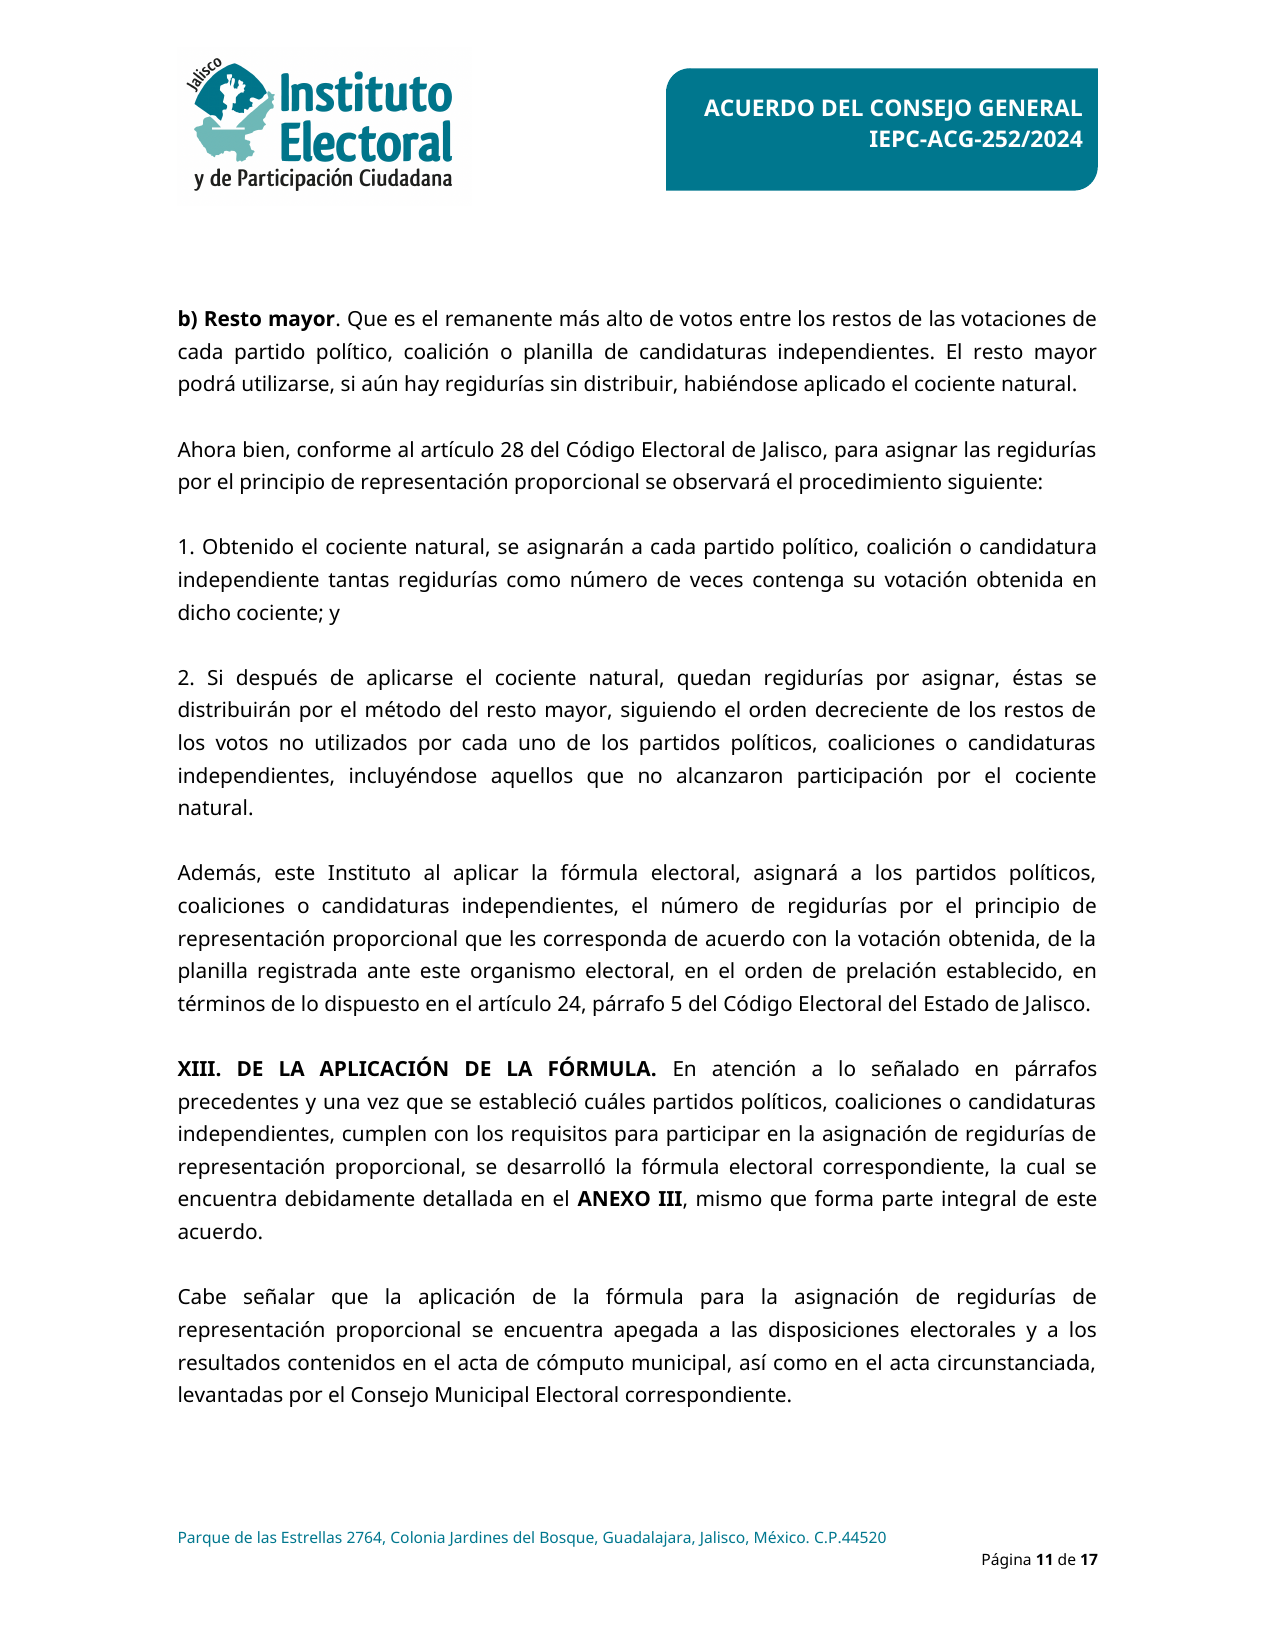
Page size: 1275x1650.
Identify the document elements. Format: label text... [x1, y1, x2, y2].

text Ahora bien, conforme al artículo 28 del Código Electoral de Jalisco, para asignar las regidurías por el principio de representación proporcional se observará el procedimiento siguiente: [177, 435, 1098, 496]
text XIII. DE LA APLICACIÓN DE LA FÓRMULA. En atención a lo señalado en párrafos precedentes y una vez que se estableció cuáles partidos políticos, coaliciones o candidaturas independientes, cumplen con los requisitos para participar en la asignación de regidurías de representación proporcional, se desarrolló la fórmula electoral correspondiente, la cual se encuentra debidamente detallada en el ANEXO III, mismo que forma parte integral de este acuerdo. [177, 1054, 1098, 1246]
picture [177, 47, 473, 206]
text 1. Obtenido el cociente natural, se asignarán a cada partido político, coalición o candidatura independiente tantas regidurías como número de veces contenga su votación obtenida en dicho cociente; y [177, 532, 1098, 626]
text Además, este Instituto al aplicar la fórmula electoral, asignará a los partidos políticos, coaliciones o candidaturas independientes, el número de regidurías por el principio de representación proporcional que les corresponda de acuerdo con la votación obtenida, de la planilla registrada ante este organismo electoral, en el orden de prelación establecido, en términos de lo dispuesto en el artículo 24, párrafo 5 del Código Electoral del Estado de Jalisco. [177, 858, 1098, 1017]
text b) Resto mayor. Que es el remanente más alto de votos entre los restos de las votaciones de cada partido político, coalición o planilla de candidaturas independientes. El resto mayor podrá utilizarse, si aún hay regidurías sin distribuir, habiéndose aplicado el cociente natural. [177, 304, 1098, 398]
text Cabe señalar que la aplicación de la fórmula para la asignación de regidurías de representación proporcional se encuentra apegada a las disposiciones electorales y a los resultados contenidos en el acta de cómputo municipal, así como en el acta circunstanciada, levantadas por el Consejo Municipal Electoral correspondiente. [177, 1282, 1098, 1409]
text 2. Si después de aplicarse el cociente natural, quedan regidurías por asignar, éstas se distribuirán por el método del resto mayor, siguiendo el orden decreciente de los restos de los votos no utilizados por cada uno de los partidos políticos, coaliciones o candidaturas independientes, incluyéndose aquellos que no alcanzaron participación por el cociente natural. [177, 663, 1098, 822]
